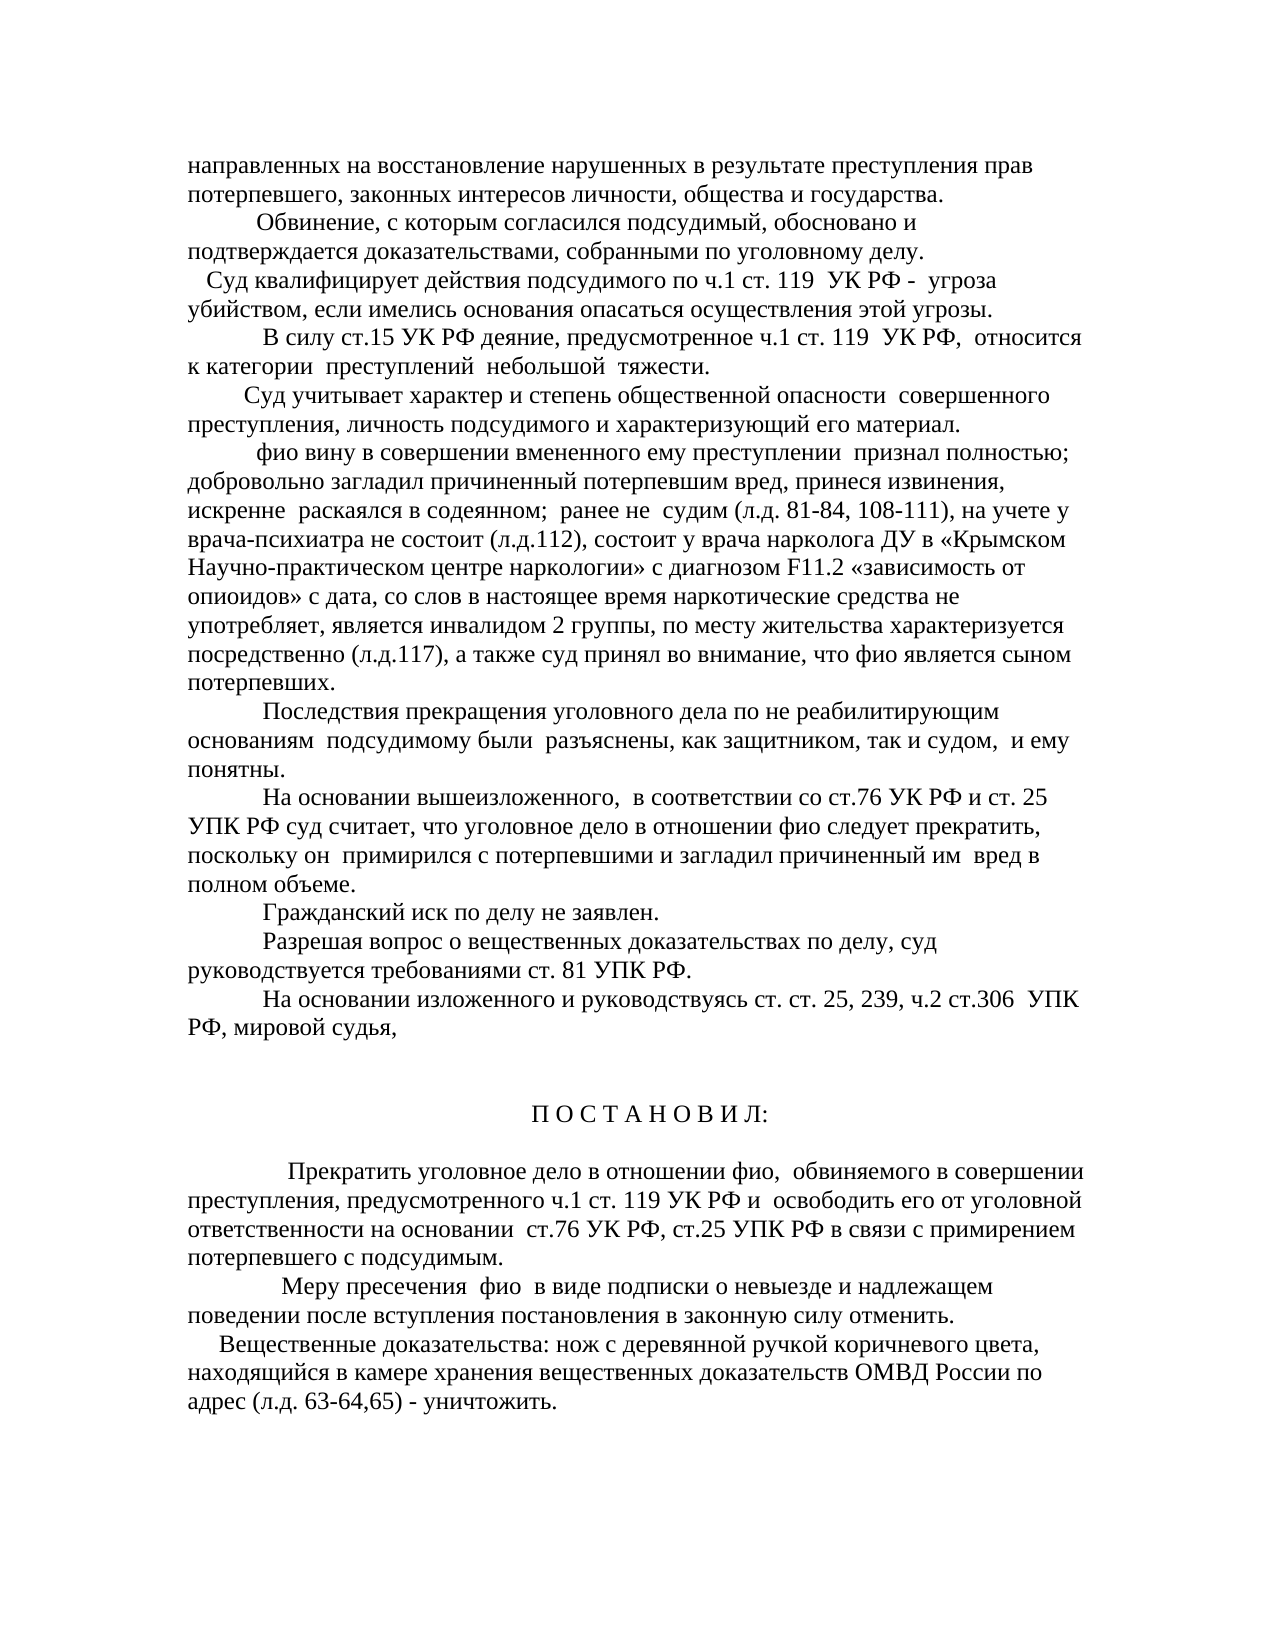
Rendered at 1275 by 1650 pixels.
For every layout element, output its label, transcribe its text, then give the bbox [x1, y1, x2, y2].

text На основании изложенного и руководствуясь ст. ст. 25, 239, ч.2 ст.306 УПК РФ, мировой судья, [187, 984, 1087, 1041]
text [187, 150, 1087, 207]
text Вещественные доказательства: нож с деревянной ручкой коричневого цвета, находящийся в камере хранения вещественных доказательств ОМВД России по адрес (л.д. 63-64,65) - уничтожить. [187, 1329, 1087, 1415]
text Разрешая вопрос о вещественных доказательствах по делу, суд руководствуется требованиями ст. 81 УПК РФ. [187, 926, 1087, 984]
text Меру пресечения фио в виде подписки о невыезде и надлежащем поведении после вступления постановления в законную силу отменить. [187, 1271, 1087, 1329]
text Последствия прекращения уголовного дела по не реабилитирующим основаниям подсудимому были разъяснены, как защитником, так и судом, и ему понятны. [187, 696, 1087, 782]
text фио вину в совершении вмененного ему преступлении признал полностью; добровольно загладил причиненный потерпевшим вред, принеся извинения, искренне раскаялся в содеянном; ранее не судим (л.д. 81-84, 108-111), на учете у врача-психиатра не состоит (л.д.112), состоит у врача нарколога ДУ в «Крымском Научно-практическом центре наркологии» с диагнозом F11.2 «зависимость от опиоидов» с дата, со слов в настоящее время наркотические средства не употребляет, является инвалидом 2 группы, по месту жительства характеризуется посредственно (л.д.117), а также суд принял во внимание, что фио является сыном потерпевших. [187, 437, 1087, 696]
text На основании вышеизложенного, в соответствии со ст.76 УК РФ и ст. 25 УПК РФ суд считает, что уголовное дело в отношении фио следует прекратить, поскольку он примирился с потерпевшими и загладил причиненный им вред в полном объеме. [187, 782, 1087, 897]
text Обвинение, с которым согласился подсудимый, обосновано и подтверждается доказательствами, собранными по уголовному делу. [187, 207, 1087, 265]
text Суд квалифицирует действия подсудимого по ч.1 ст. 119 УК РФ - угроза убийством, если имелись основания опасаться осуществления этой угрозы. [187, 265, 1087, 322]
text Суд учитывает характер и степень общественной опасности совершенного преступления, личность подсудимого и характеризующий его материал. [187, 380, 1087, 437]
text Прекратить уголовное дело в отношении фио, обвиняемого в совершении преступления, предусмотренного ч.1 ст. 119 УК РФ и освободить его от уголовной ответственности на основании ст.76 УК РФ, ст.25 УПК РФ в связи с примирением потерпевшего с подсудимым. [187, 1156, 1087, 1271]
text П О С Т А Н О В И Л: [187, 1099, 1087, 1127]
text В силу ст.15 УК РФ деяние, предусмотренное ч.1 ст. 119 УК РФ, относится к категории преступлений небольшой тяжести. [187, 322, 1087, 380]
text Гражданский иск по делу не заявлен. [187, 897, 1087, 926]
